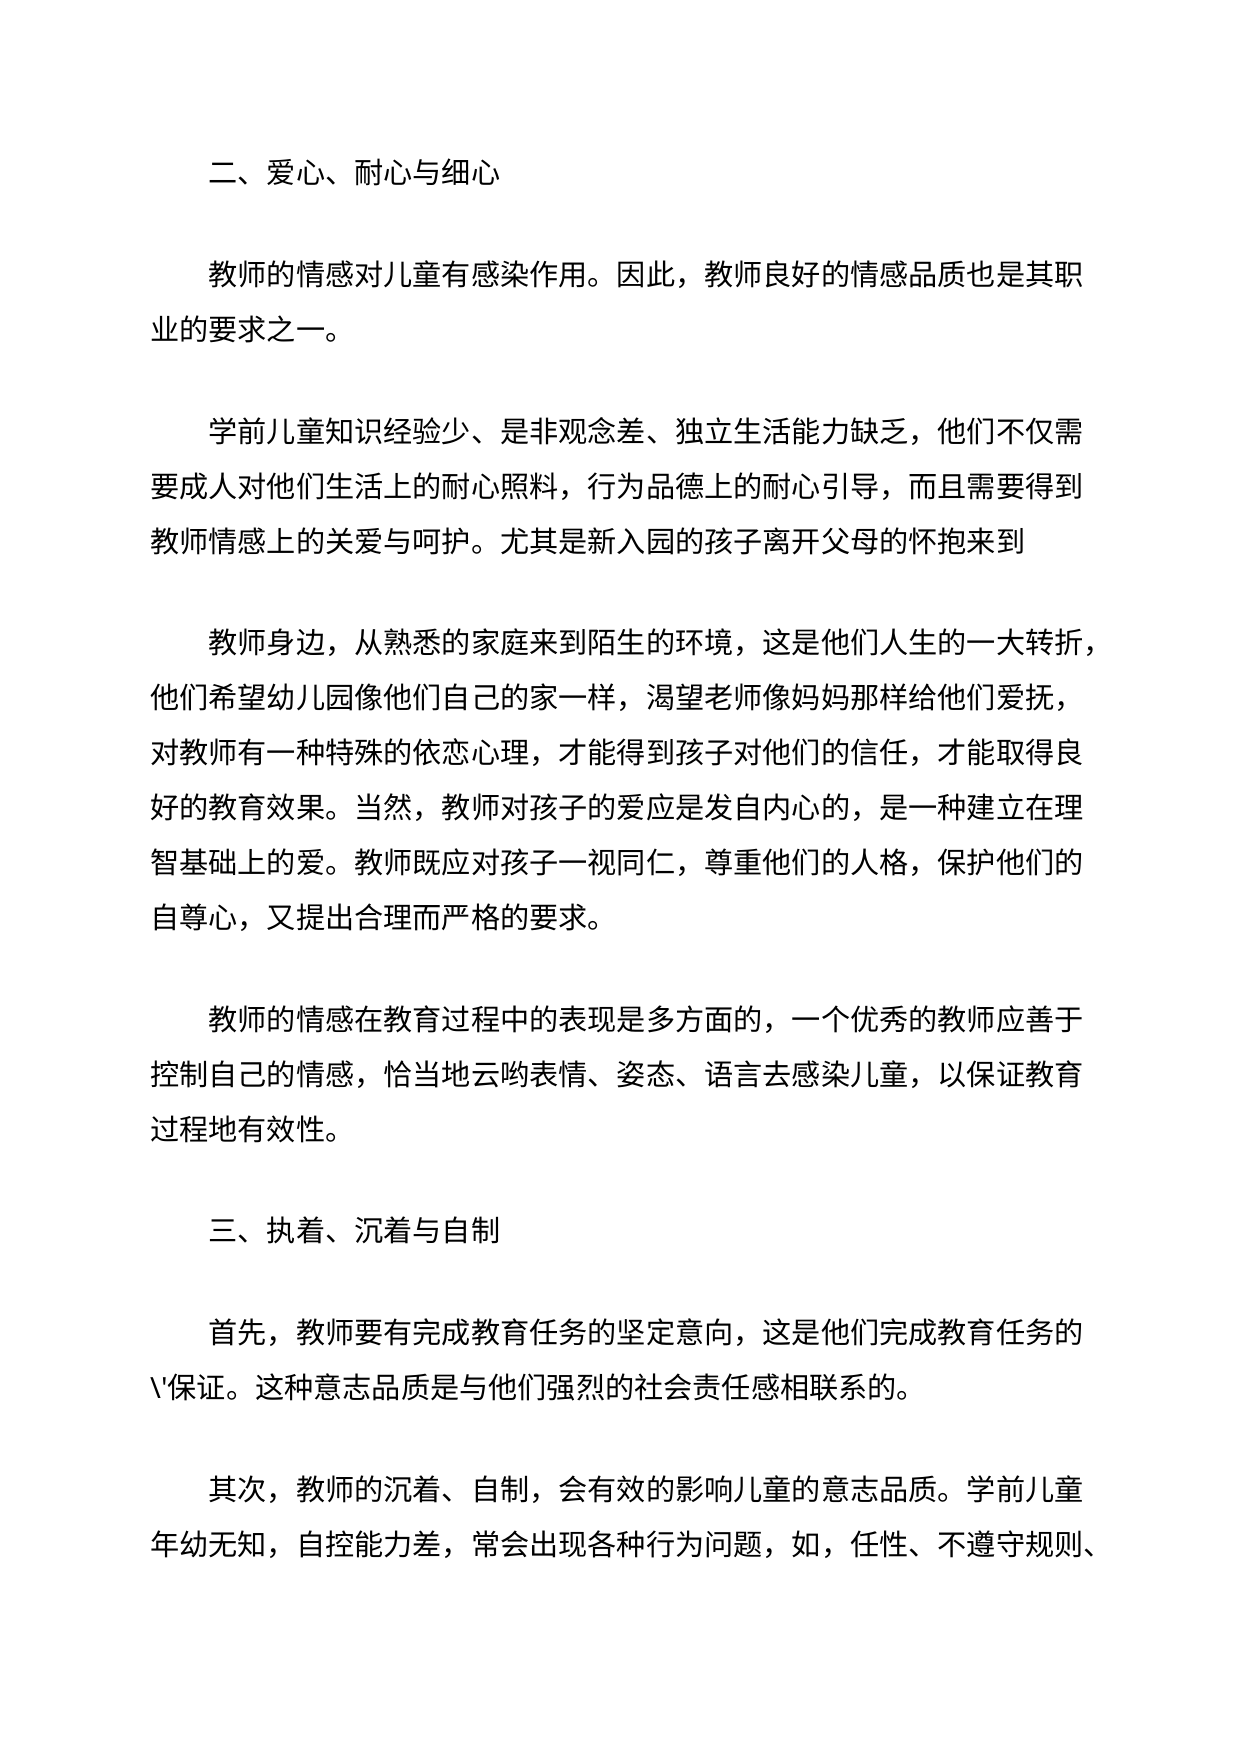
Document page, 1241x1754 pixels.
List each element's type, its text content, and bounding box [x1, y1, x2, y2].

text 三、执着、沉着与自制 [150, 1208, 1090, 1250]
text 教师的情感对儿童有感染作用。因此，教师良好的情感品质也是其职业的要求之一。 [150, 252, 1090, 349]
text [150, 1466, 1090, 1564]
text 教师身边，从熟悉的家庭来到陌生的环境，这是他们人生的一大转折，他们希望幼儿园像他们自己的家一样，渴望老师像妈妈那样给他们爱抚，对教师有一种特殊的依恋心理，才能得到孩子对他们的信任，才能取得良好的教育效果。当然，教师对孩子的爱应是发自内心的，是一种建立在理智基础上的爱。教师既应对孩子一视同仁，尊重他们的人格，保护他们的自尊心，又提出合理而严格的要求。 [150, 620, 1090, 937]
text 学前儿童知识经验少、是非观念差、独立生活能力缺乏，他们不仅需要成人对他们生活上的耐心照料，行为品德上的耐心引导，而且需要得到教师情感上的关爱与呵护。尤其是新入园的孩子离开父母的怀抱来到 [150, 408, 1090, 561]
text 教师的情感在教育过程中的表现是多方面的，一个优秀的教师应善于控制自己的情感，恰当地云哟表情、姿态、语言去感染儿童，以保证教育过程地有效性。 [150, 996, 1090, 1148]
text 二、爱心、耐心与细心 [150, 150, 1090, 192]
text 首先，教师要有完成教育任务的坚定意向，这是他们完成教育任务的\'保证。这种意志品质是与他们强烈的社会责任感相联系的。 [150, 1309, 1090, 1407]
